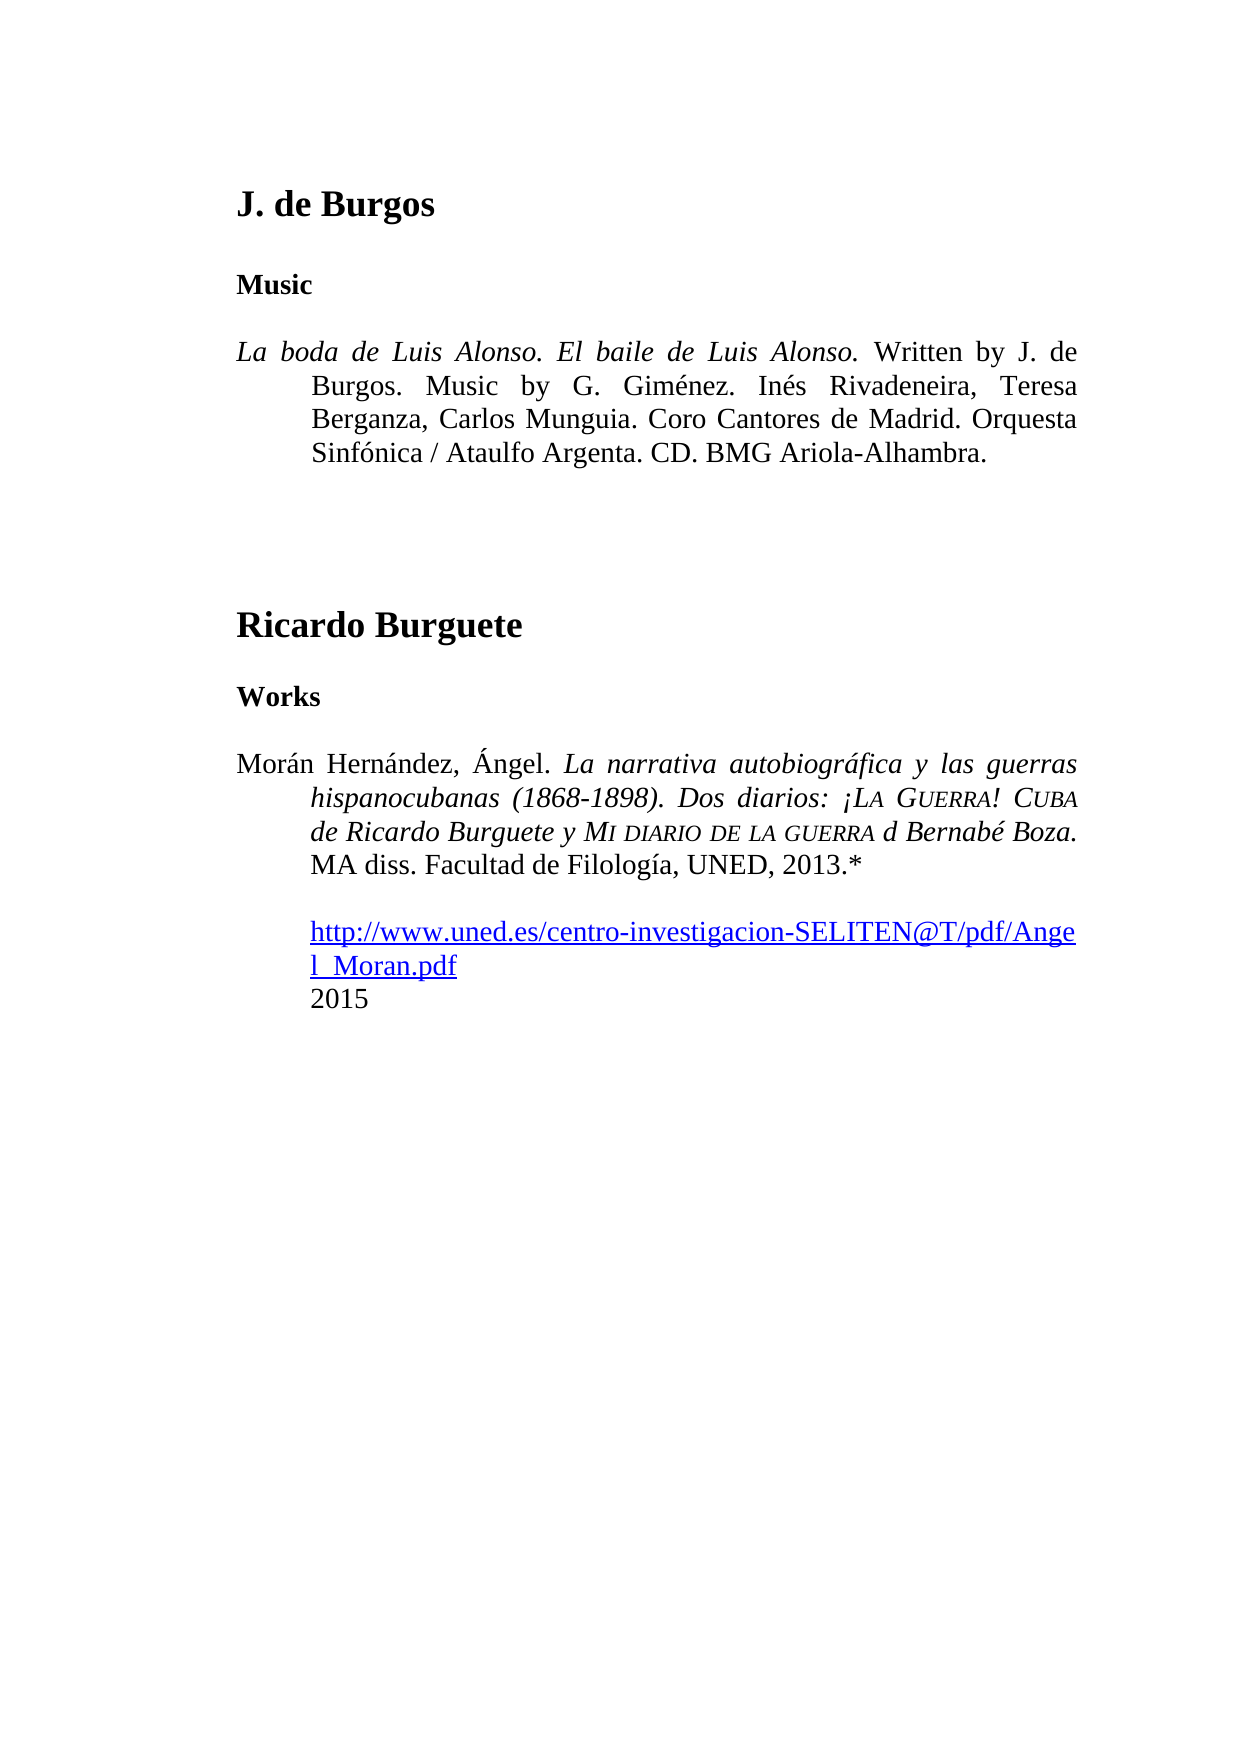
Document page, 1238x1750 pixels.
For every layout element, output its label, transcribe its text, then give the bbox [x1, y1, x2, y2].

text J. de Burgos [236, 181, 1078, 224]
text Ricardo Burguete [236, 603, 1078, 646]
text http://www.uned.es/centro-investigacion-SELITEN@T/pdf/Angel_Moran.pdf [236, 881, 1078, 981]
text La boda de Luis Alonso. El baile de Luis Alonso. Written by J. de Burgos. Music by G. Giménez. Inés Rivadeneira, Teresa Berganza, Carlos Munguia. Coro Cantores de Madrid. Orquesta Sinfónica / Ataulfo Argenta. CD. BMG Ariola-Alhambra. [236, 334, 1078, 469]
text Music [236, 267, 1078, 301]
text Morán Hernández, Ángel. La narrativa autobiográfica y las guerras hispanocubanas (1868-1898). Dos diarios: ¡La Guerra! Cuba de Ricardo Burguete y Mi diario de la guerra d Bernabé Boza. MA diss. Facultad de Filología, UNED, 2013.* [236, 747, 1078, 881]
text Works [236, 679, 1078, 713]
text 2015 [236, 981, 1078, 1015]
